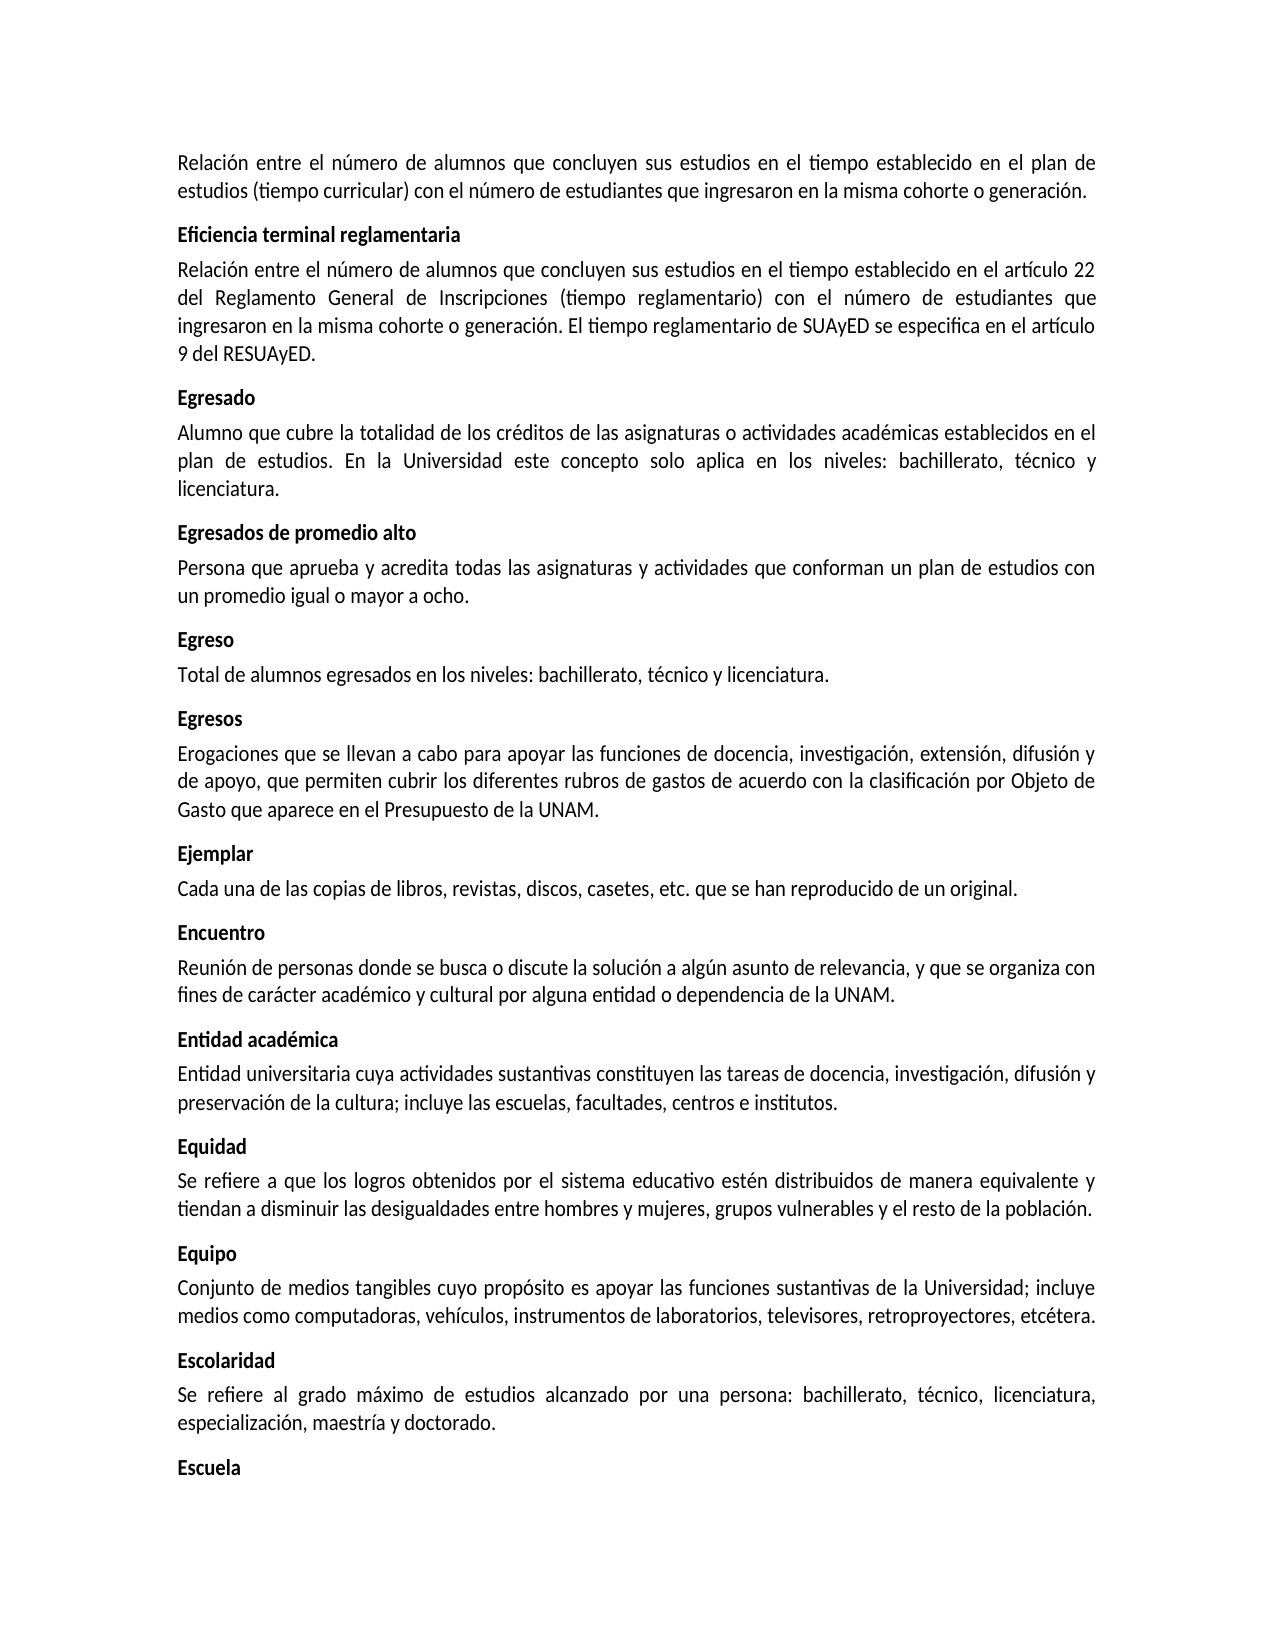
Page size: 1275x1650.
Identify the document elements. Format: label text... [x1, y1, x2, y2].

text Cada una de las copias de libros, revistas, discos, casetes, etc. que se han reproducido de un original. [177, 874, 1098, 902]
text Escolaridad [177, 1346, 1098, 1374]
text Encuentro [177, 918, 1098, 946]
text Erogaciones que se llevan a cabo para apoyar las funciones de docencia, investigación, extensión, difusión y de apoyo, que permiten cubrir los diferentes rubros de gastos de acuerdo con la clasificación por Objeto de Gasto que aparece en el Presupuesto de la UNAM. [177, 739, 1098, 823]
text Entidad académica [177, 1025, 1098, 1053]
text Ejemplar [177, 839, 1098, 867]
text Relación entre el número de alumnos que concluyen sus estudios en el tiempo establecido en el plan de estudios (tiempo curricular) con el número de estudiantes que ingresaron en la misma cohorte o generación. [177, 148, 1098, 204]
text Conjunto de medios tangibles cuyo propósito es apoyar las funciones sustantivas de la Universidad; incluye medios como computadoras, vehículos, instrumentos de laboratorios, televisores, retroproyectores, etcétera. [177, 1273, 1098, 1329]
text Egresados de promedio alto [177, 518, 1098, 546]
text Egresado [177, 383, 1098, 411]
text Alumno que cubre la totalidad de los créditos de las asignaturas o actividades académicas establecidos en el plan de estudios. En la Universidad este concepto solo aplica en los niveles: bachillerato, técnico y licenciatura. [177, 418, 1098, 502]
text Se refiere a que los logros obtenidos por el sistema educativo estén distribuidos de manera equivalente y tiendan a disminuir las desigualdades entre hombres y mujeres, grupos vulnerables y el resto de la población. [177, 1167, 1098, 1223]
text Escuela [177, 1453, 1098, 1481]
text Relación entre el número de alumnos que concluyen sus estudios en el tiempo establecido en el artículo 22 del Reglamento General de Inscripciones (tiempo reglamentario) con el número de estudiantes que ingresaron en la misma cohorte o generación. El tiempo reglamentario de SUAyED se especifica en el artículo 9 del RESUAyED. [177, 255, 1098, 367]
text Persona que aprueba y acredita todas las asignaturas y actividades que conforman un plan de estudios con un promedio igual o mayor a ocho. [177, 553, 1098, 609]
text Eficiencia terminal reglamentaria [177, 220, 1098, 248]
text Egreso [177, 625, 1098, 653]
text Se refiere al grado máximo de estudios alcanzado por una persona: bachillerato, técnico, licenciatura, especialización, maestría y doctorado. [177, 1381, 1098, 1437]
text Equipo [177, 1239, 1098, 1267]
text Reunión de personas donde se busca o discute la solución a algún asunto de relevancia, y que se organiza con fines de carácter académico y cultural por alguna entidad o dependencia de la UNAM. [177, 953, 1098, 1009]
text Egresos [177, 704, 1098, 732]
text Entidad universitaria cuya actividades sustantivas constituyen las tareas de docencia, investigación, difusión y preservación de la cultura; incluye las escuelas, facultades, centros e institutos. [177, 1059, 1098, 1116]
text Equidad [177, 1132, 1098, 1160]
text Total de alumnos egresados en los niveles: bachillerato, técnico y licenciatura. [177, 660, 1098, 688]
